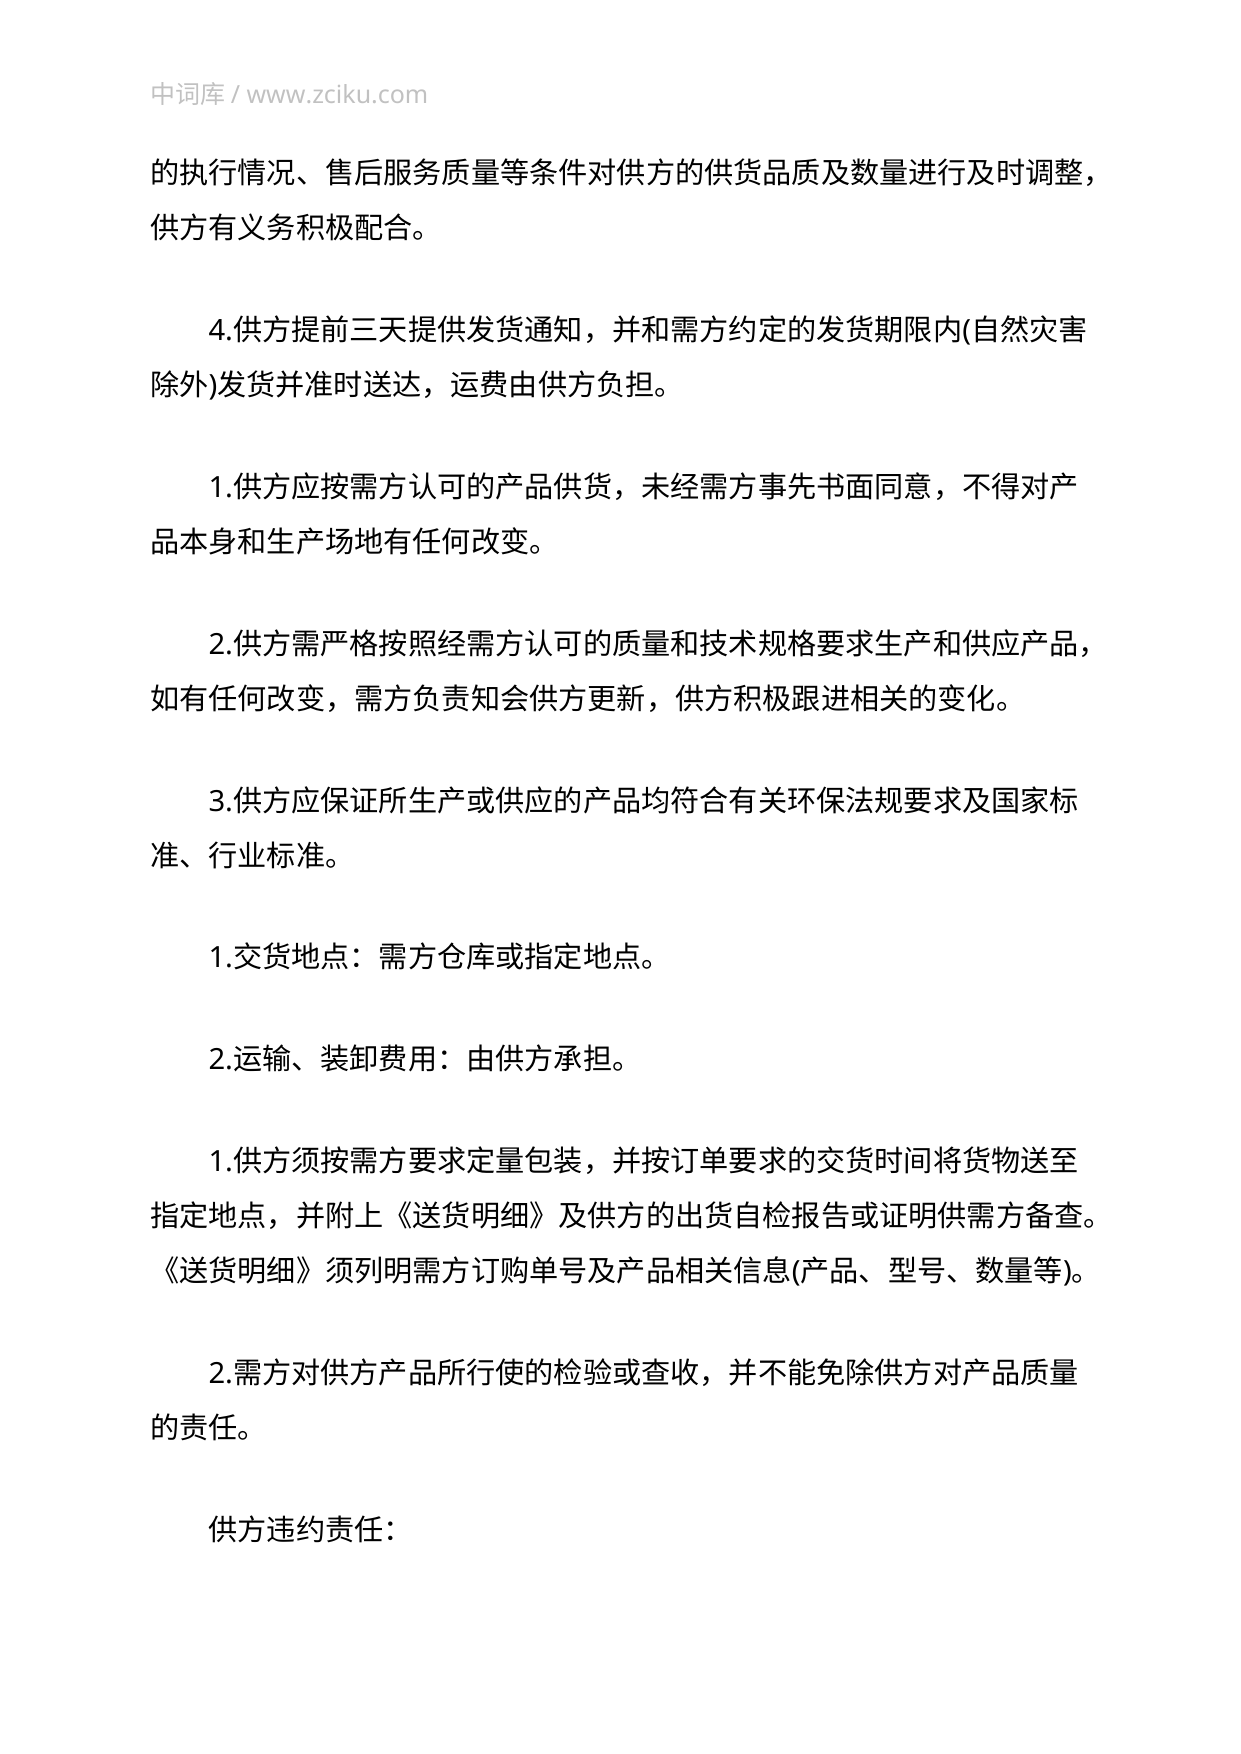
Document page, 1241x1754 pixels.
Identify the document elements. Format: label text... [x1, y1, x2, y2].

text 4.供方提前三天提供发货通知，并和需方约定的发货期限内(自然灾害除外)发货并准时送达，运费由供方负担。 [150, 307, 1090, 404]
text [150, 150, 1090, 247]
text 3.供方应保证所生产或供应的产品均符合有关环保法规要求及国家标准、行业标准。 [150, 777, 1090, 874]
text 1.供方应按需方认可的产品供货，未经需方事先书面同意，不得对产品本身和生产场地有任何改变。 [150, 464, 1090, 561]
text 2.需方对供方产品所行使的检验或查收，并不能免除供方对产品质量的责任。 [150, 1350, 1090, 1447]
text 供方违约责任： [150, 1507, 1090, 1549]
text 1.供方须按需方要求定量包装，并按订单要求的交货时间将货物送至指定地点，并附上《送货明细》及供方的出货自检报告或证明供需方备查。《送货明细》须列明需方订购单号及产品相关信息(产品、型号、数量等)。 [150, 1138, 1090, 1290]
text 2.运输、装卸费用：由供方承担。 [150, 1036, 1090, 1078]
text 1.交货地点：需方仓库或指定地点。 [150, 934, 1090, 976]
text 2.供方需严格按照经需方认可的质量和技术规格要求生产和供应产品，如有任何改变，需方负责知会供方更新，供方积极跟进相关的变化。 [150, 620, 1090, 718]
